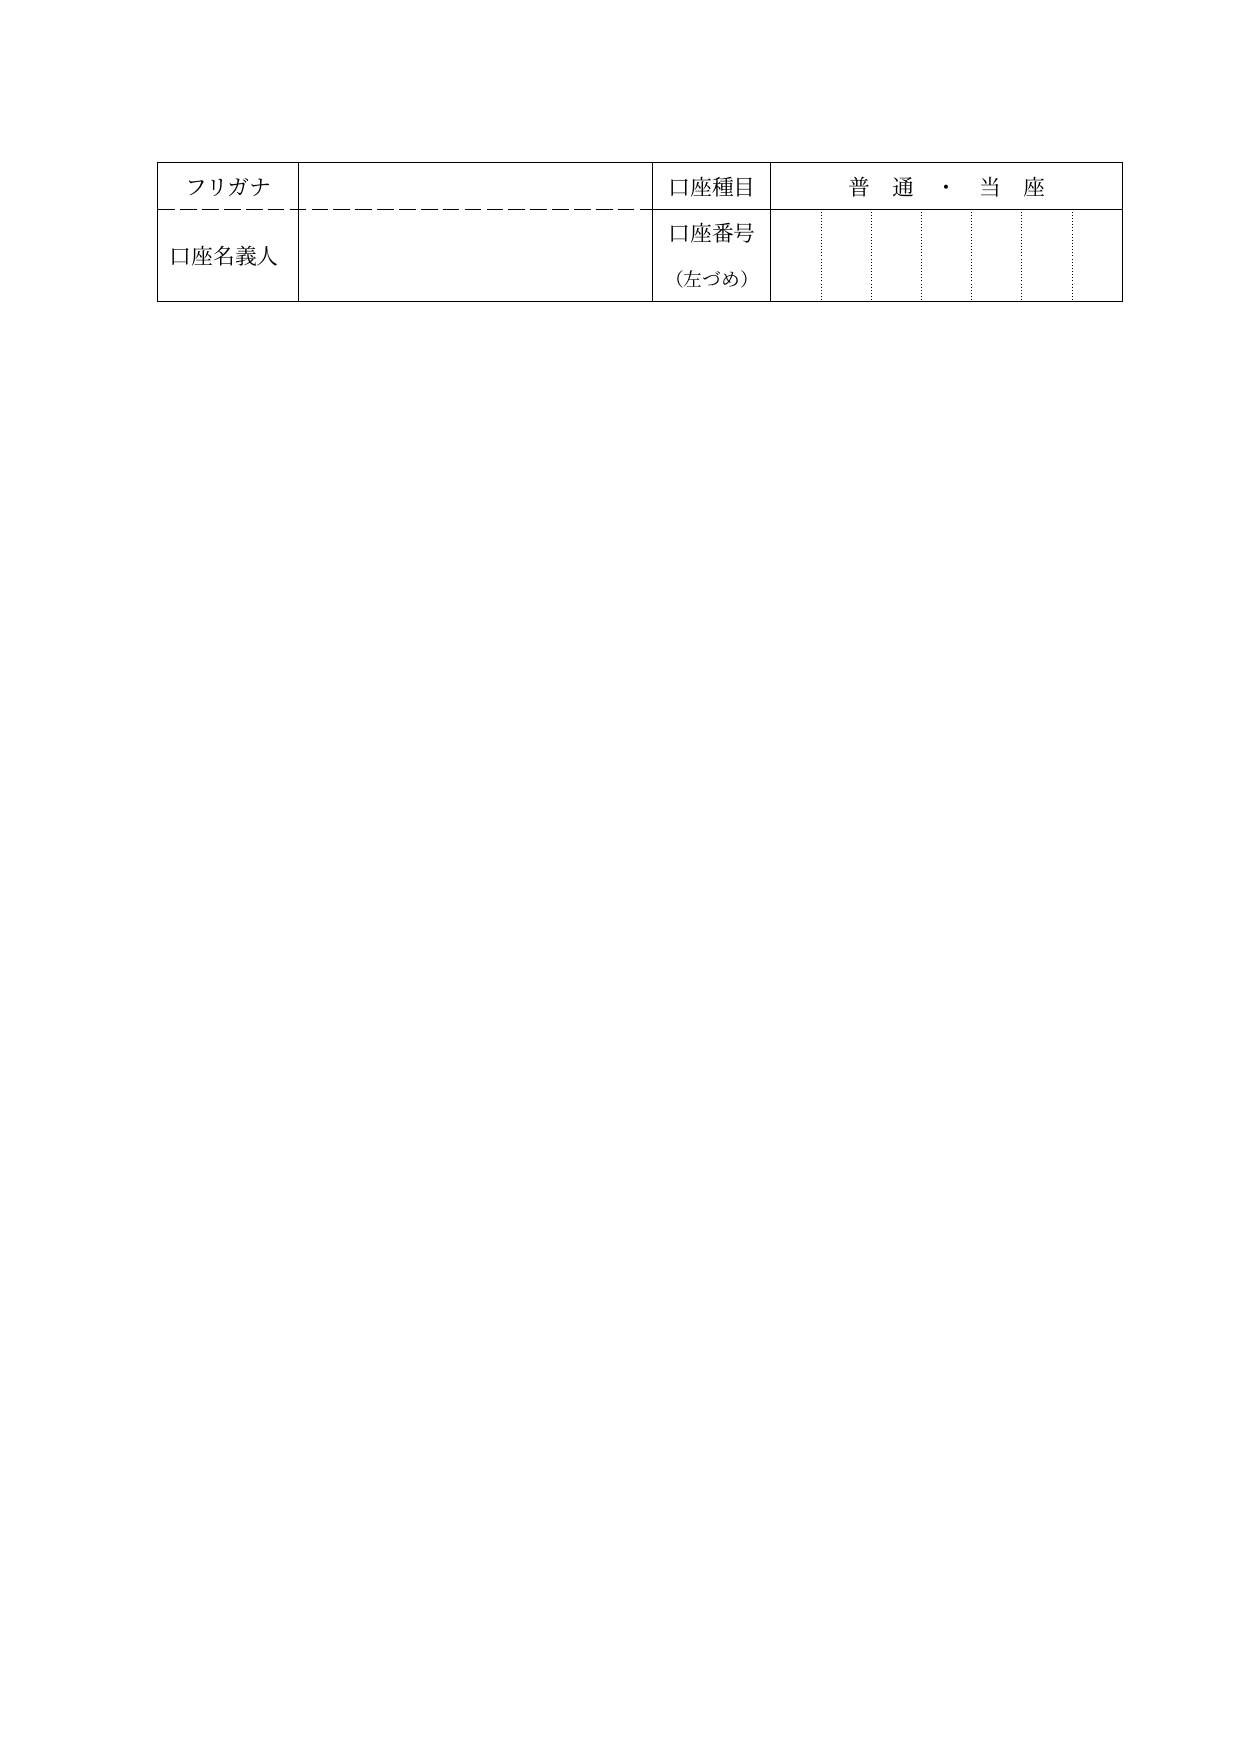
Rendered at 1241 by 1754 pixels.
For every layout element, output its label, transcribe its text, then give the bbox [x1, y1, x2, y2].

table_cell [871, 210, 921, 301]
table_cell [299, 163, 652, 208]
table_cell [972, 210, 1022, 301]
table_cell [1022, 210, 1072, 301]
table_cell [771, 210, 821, 301]
table_cell 口座名義人 [158, 209, 298, 301]
table_cell [821, 210, 871, 301]
table_cell 普 通 ・ 当 座 [771, 163, 1122, 208]
table_cell フリガナ [158, 163, 298, 208]
table_cell 口座種目 [653, 163, 770, 208]
table_cell [921, 210, 972, 301]
table_cell 口座番号 （左づめ） [653, 210, 770, 301]
table_cell [1072, 210, 1122, 301]
table_cell [299, 209, 652, 301]
